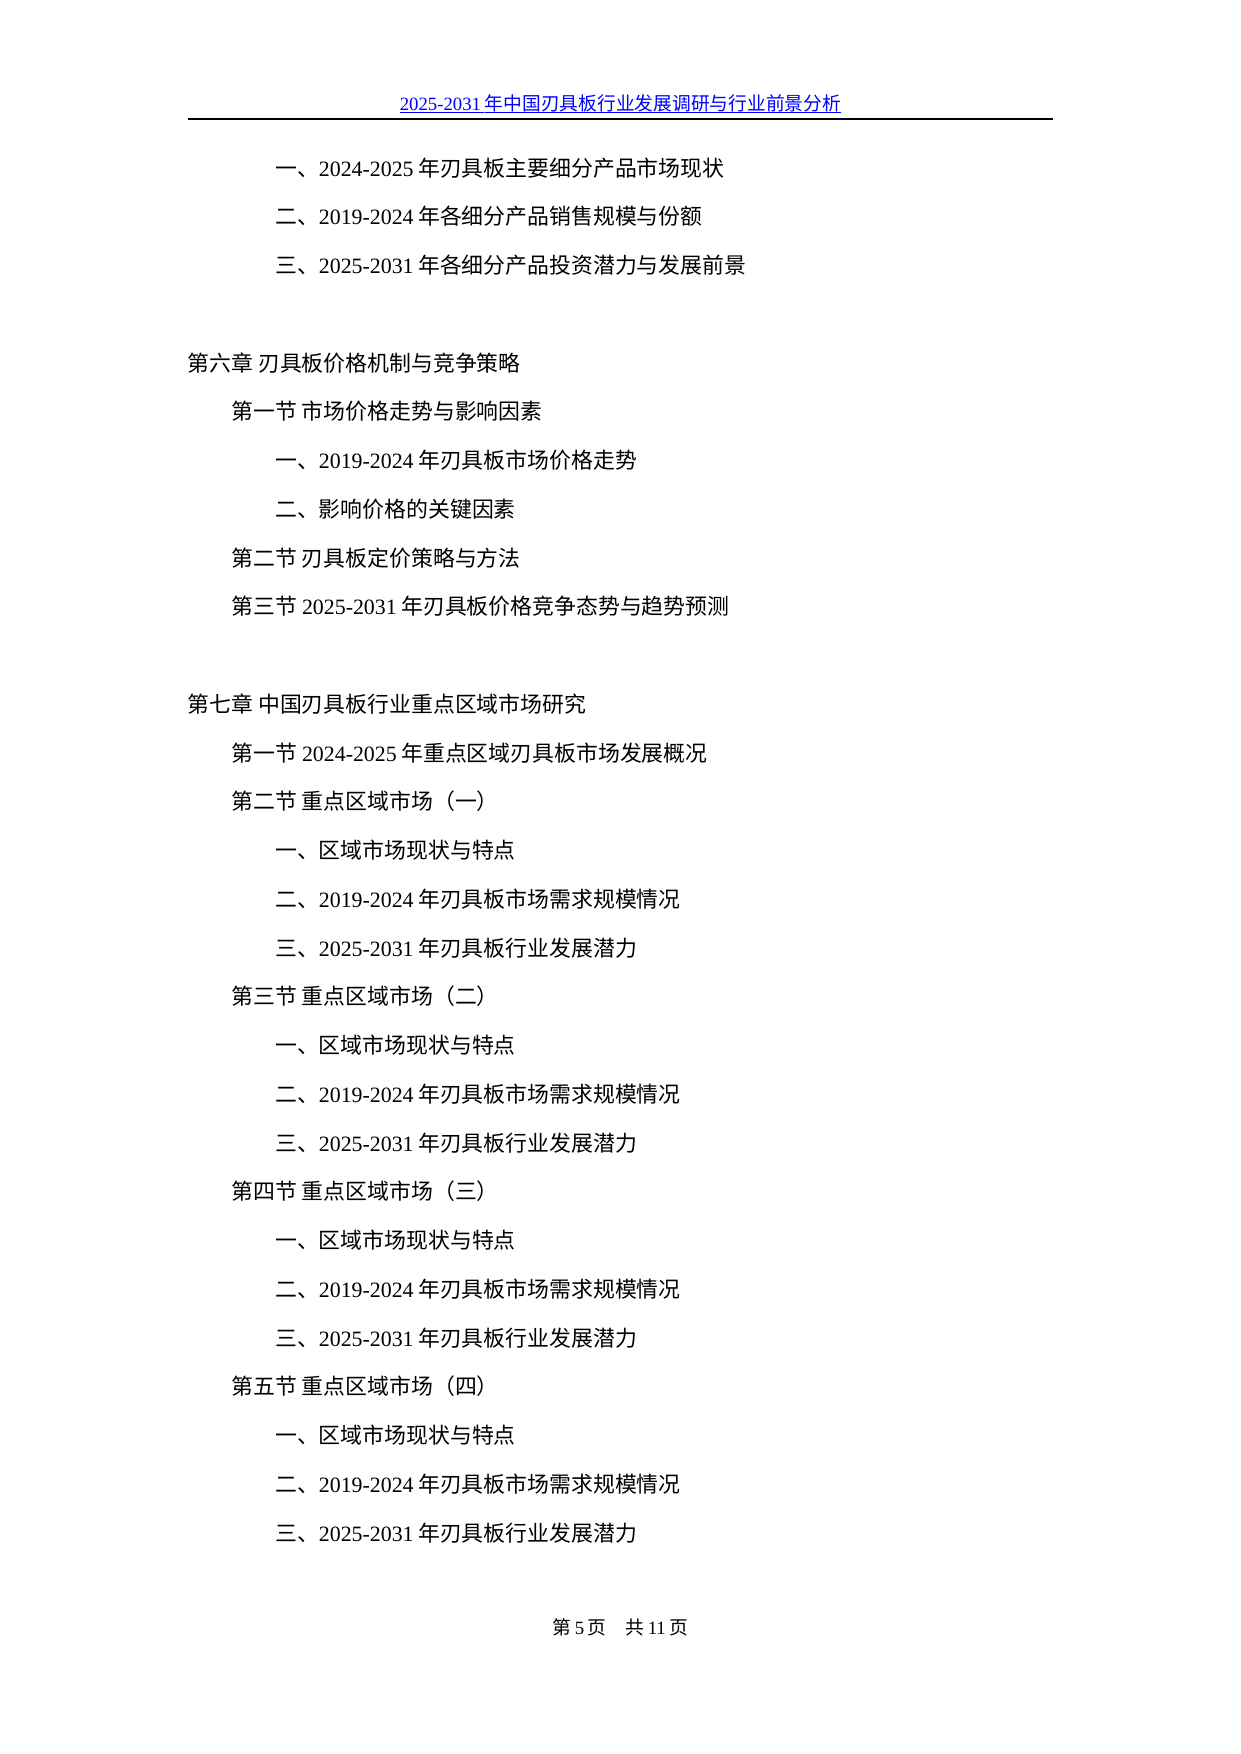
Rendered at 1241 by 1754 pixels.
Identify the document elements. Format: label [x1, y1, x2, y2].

text [187, 150, 1053, 1548]
